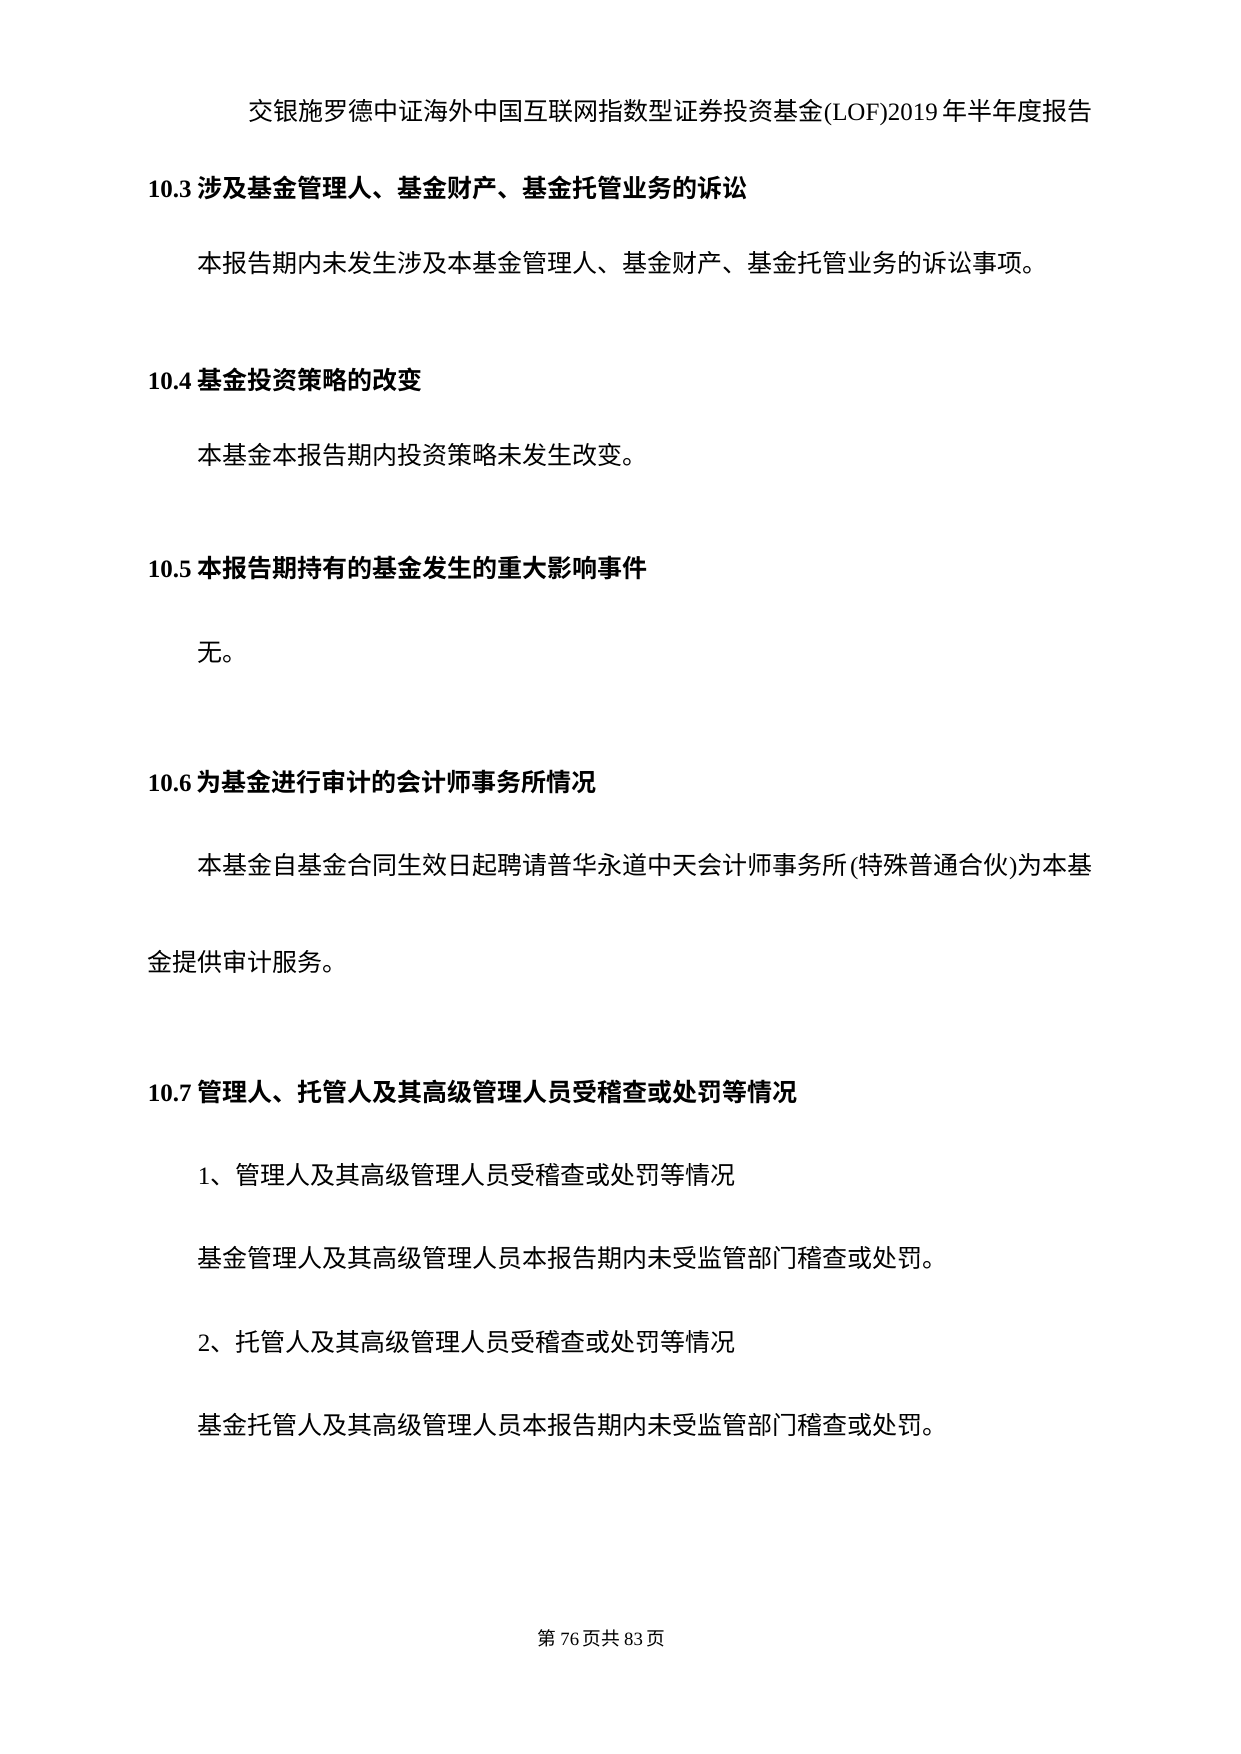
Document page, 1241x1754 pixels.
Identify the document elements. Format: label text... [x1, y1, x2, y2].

subtitle 10.6为基金进行审计的会计师事务所情况 [148, 748, 1092, 813]
text 本基金自基金合同生效日起聘请普华永道中天会计师事务所(特殊普通合伙)为本基金提供审计服务。 [148, 831, 1092, 993]
subtitle 10.5 本报告期持有的基金发生的重大影响事件 [148, 534, 1092, 599]
subtitle 10.3 涉及基金管理人、基金财产、基金托管业务的诉讼 [148, 154, 1092, 219]
text 2、托管人及其高级管理人员受稽查或处罚等情况 [148, 1308, 1092, 1373]
text 本基金本报告期内投资策略未发生改变。 [148, 421, 1092, 486]
text 1、管理人及其高级管理人员受稽查或处罚等情况 [148, 1141, 1092, 1206]
text 基金管理人及其高级管理人员本报告期内未受监管部门稽查或处罚。 [148, 1224, 1092, 1289]
text 基金托管人及其高级管理人员本报告期内未受监管部门稽查或处罚。 [148, 1391, 1092, 1456]
subtitle 10.7 管理人、托管人及其高级管理人员受稽查或处罚等情况 [148, 1058, 1092, 1123]
text 无。 [148, 618, 1092, 683]
subtitle 10.4 基金投资策略的改变 [148, 346, 1092, 411]
text 本报告期内未发生涉及本基金管理人、基金财产、基金托管业务的诉讼事项。 [148, 229, 1092, 294]
